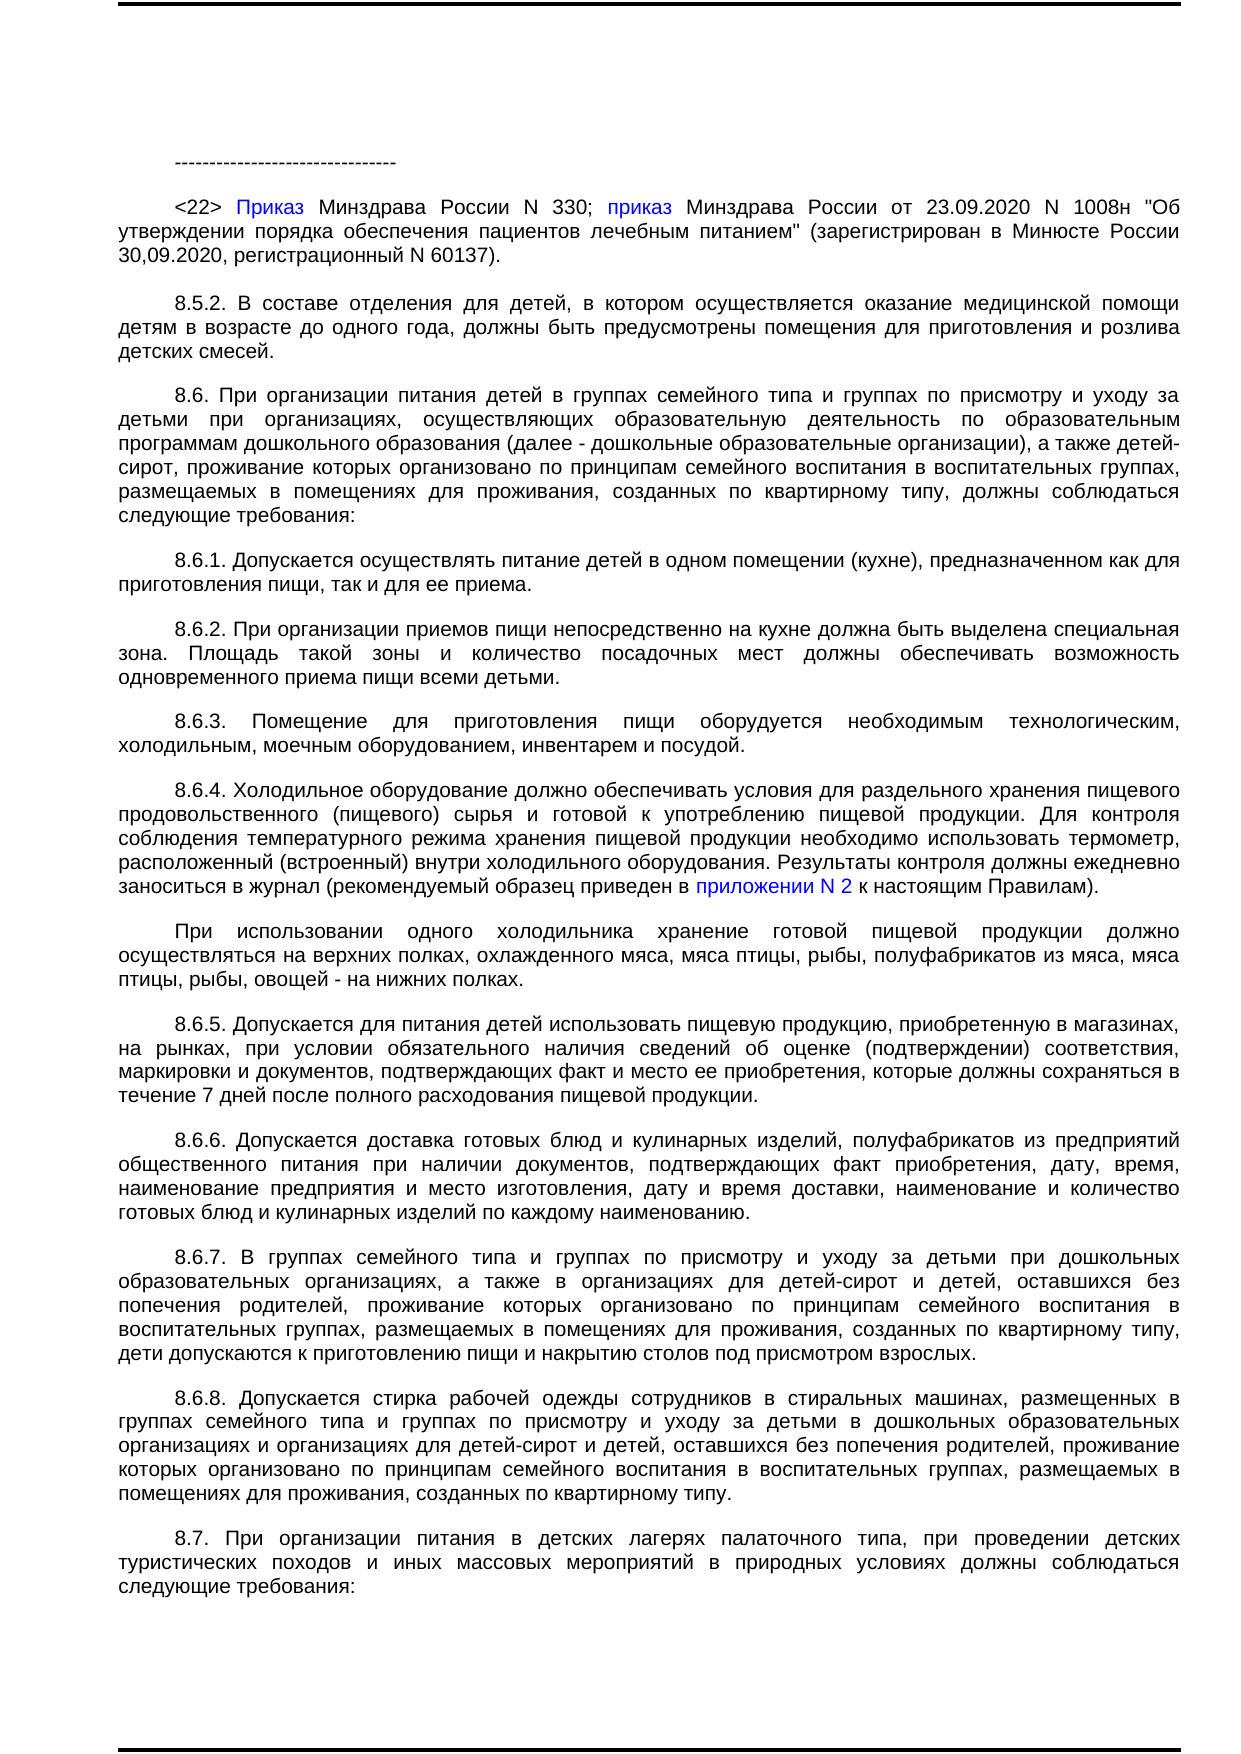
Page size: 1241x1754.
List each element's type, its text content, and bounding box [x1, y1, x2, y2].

text 8.7. При организации питания в детских лагерях палаточного типа, при проведении детских туристических походов и иных массовых мероприятий в природных условиях должны соблюдаться следующие требования: [118, 1526, 1181, 1598]
text 8.6.6. Допускается доставка готовых блюд и кулинарных изделий, полуфабрикатов из предприятий общественного питания при наличии документов, подтверждающих факт приобретения, дату, время, наименование предприятия и место изготовления, дату и время доставки, наименование и количество готовых блюд и кулинарных изделий по каждому наименованию. [118, 1128, 1181, 1224]
text 8.6.3. Помещение для приготовления пищи оборудуется необходимым технологическим, холодильным, моечным оборудованием, инвентарем и посудой. [118, 709, 1181, 757]
text 8.6.8. Допускается стирка рабочей одежды сотрудников в стиральных машинах, размещенных в группах семейного типа и группах по присмотру и уходу за детьми в дошкольных образовательных организациях и организациях для детей-сирот и детей, оставшихся без попечения родителей, проживание которых организовано по принципам семейного воспитания в воспитательных группах, размещаемых в помещениях для проживания, созданных по квартирному типу. [118, 1385, 1181, 1505]
text <22> Приказ Минздрава России N 330; приказ Минздрава России от 23.09.2020 N 1008н "Об утверждении порядка обеспечения пациентов лечебным питанием" (зарегистрирован в Минюсте России 30,09.2020, регистрационный N 60137). [118, 195, 1181, 267]
text 8.6.2. При организации приемов пищи непосредственно на кухне должна быть выделена специальная зона. Площадь такой зоны и количество посадочных мест должны обеспечивать возможность одновременного приема пищи всеми детьми. [118, 617, 1181, 688]
text 8.6.7. В группах семейного типа и группах по присмотру и уходу за детьми при дошкольных образовательных организациях, а также в организациях для детей-сирот и детей, оставшихся без попечения родителей, проживание которых организовано по принципам семейного воспитания в воспитательных группах, размещаемых в помещениях для проживания, созданных по квартирному типу, дети допускаются к приготовлению пищи и накрытию столов под присмотром взрослых. [118, 1245, 1181, 1364]
text -------------------------------- [118, 150, 1181, 174]
text 8.6. При организации питания детей в группах семейного типа и группах по присмотру и уходу за детьми при организациях, осуществляющих образовательную деятельность по образовательным программам дошкольного образования (далее - дошкольные образовательные организации), а также детей-сирот, проживание которых организовано по принципам семейного воспитания в воспитательных группах, размещаемых в помещениях для проживания, созданных по квартирному типу, должны соблюдаться следующие требования: [118, 383, 1181, 527]
text 8.6.1. Допускается осуществлять питание детей в одном помещении (кухне), предназначенном как для приготовления пищи, так и для ее приема. [118, 548, 1181, 596]
text 8.5.2. В составе отделения для детей, в котором осуществляется оказание медицинской помощи детям в возрасте до одного года, должны быть предусмотрены помещения для приготовления и розлива детских смесей. [118, 291, 1181, 362]
text При использовании одного холодильника хранение готовой пищевой продукции должно осуществляться на верхних полках, охлажденного мяса, мяса птицы, рыбы, полуфабрикатов из мяса, мяса птицы, рыбы, овощей - на нижних полках. [118, 919, 1181, 991]
text 8.6.4. Холодильное оборудование должно обеспечивать условия для раздельного хранения пищевого продовольственного (пищевого) сырья и готовой к употреблению пищевой продукции. Для контроля соблюдения температурного режима хранения пищевой продукции необходимо использовать термометр, расположенный (встроенный) внутри холодильного оборудования. Результаты контроля должны ежедневно заноситься в журнал (рекомендуемый образец приведен в приложении N 2 к настоящим Правилам). [118, 778, 1181, 898]
text 8.6.5. Допускается для питания детей использовать пищевую продукцию, приобретенную в магазинах, на рынках, при условии обязательного наличия сведений об оценке (подтверждении) соответствия, маркировки и документов, подтверждающих факт и место ее приобретения, которые должны сохраняться в течение 7 дней после полного расходования пищевой продукции. [118, 1011, 1181, 1107]
